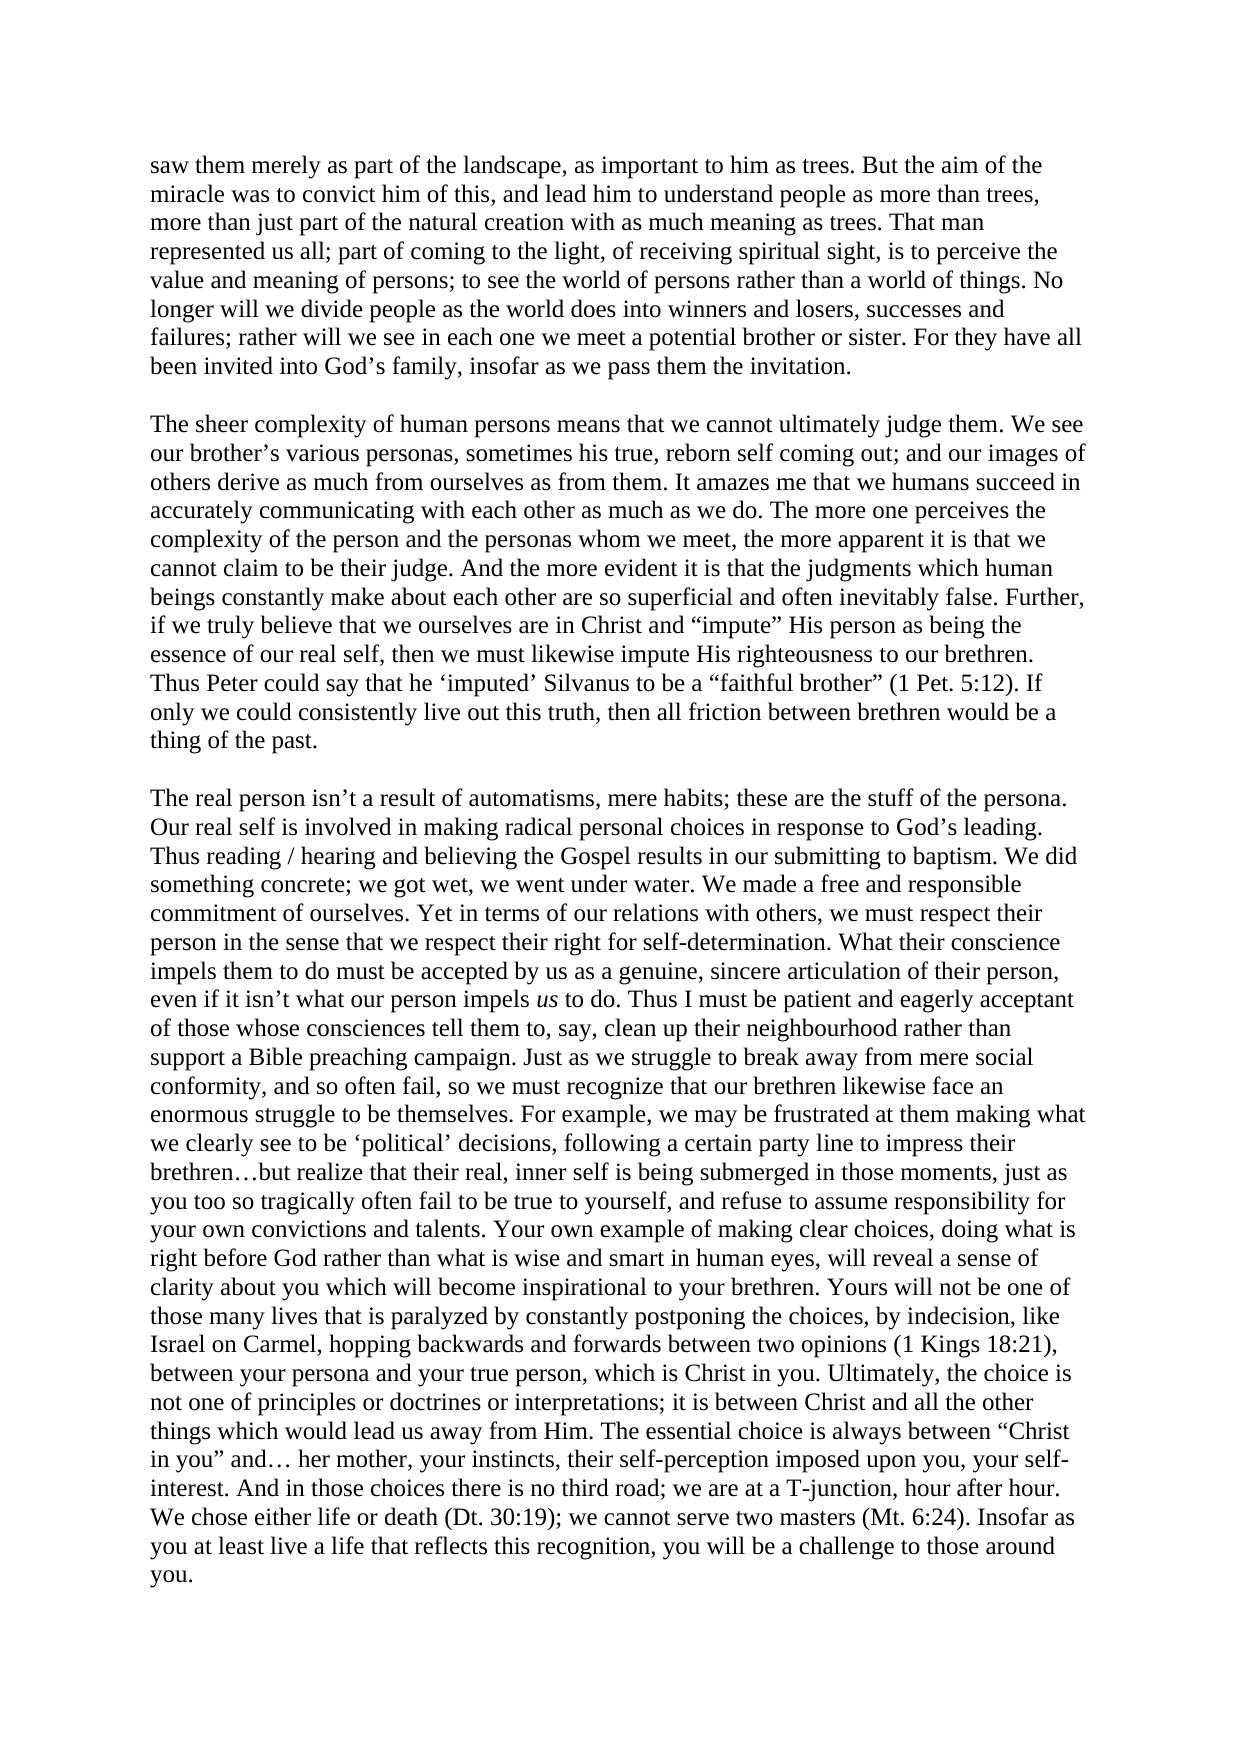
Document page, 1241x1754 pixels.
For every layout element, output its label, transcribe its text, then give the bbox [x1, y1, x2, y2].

text The sheer complexity of human persons means that we cannot ultimately judge them. We see our brother’s various personas, sometimes his true, reborn self coming out; and our images of others derive as much from ourselves as from them. It amazes me that we humans succeed in accurately communicating with each other as much as we do. The more one perceives the complexity of the person and the personas whom we meet, the more apparent it is that we cannot claim to be their judge. And the more evident it is that the judgments which human beings constantly make about each other are so superficial and often inevitably false. Further, if we truly believe that we ourselves are in Christ and “impute” His person as being the essence of our real self, then we must likewise impute His righteousness to our brethren. Thus Peter could say that he ‘imputed’ Silvanus to be a “faithful brother” (1 Pet. 5:12). If only we could consistently live out this truth, then all friction between brethren would be a thing of the past. [150, 409, 1090, 754]
text The real person isn’t a result of automatisms, mere habits; these are the stuff of the persona. Our real self is involved in making radical personal choices in response to God’s leading. Thus reading / hearing and believing the Gospel results in our submitting to baptism. We did something concrete; we got wet, we went under water. We made a free and responsible commitment of ourselves. Yet in terms of our relations with others, we must respect their person in the sense that we respect their right for self-determination. What their conscience impels them to do must be accepted by us as a genuine, sincere articulation of their person, even if it isn’t what our person impels us to do. Thus I must be patient and eagerly acceptant of those whose consciences tell them to, say, clean up their neighbourhood rather than support a Bible preaching campaign. Just as we struggle to break away from mere social conformity, and so often fail, so we must recognize that our brethren likewise face an enormous struggle to be themselves. For example, we may be frustrated at them making what we clearly see to be ‘political’ decisions, following a certain party line to impress their brethren…but realize that their real, inner self is being submerged in those moments, just as you too so tragically often fail to be true to yourself, and refuse to assume responsibility for your own convictions and talents. Your own example of making clear choices, doing what is right before God rather than what is wise and smart in human eyes, will reveal a sense of clarity about you which will become inspirational to your brethren. Yours will not be one of those many lives that is paralyzed by constantly postponing the choices, by indecision, like Israel on Carmel, hopping backwards and forwards between two opinions (1 Kings 18:21), between your persona and your true person, which is Christ in you. Ultimately, the choice is not one of principles or doctrines or interpretations; it is between Christ and all the other things which would lead us away from Him. The essential choice is always between “Christ in you” and… her mother, your instincts, their self-perception imposed upon you, your self-interest. And in those choices there is no third road; we are at a T-junction, hour after hour. We chose either life or death (Dt. 30:19); we cannot serve two masters (Mt. 6:24). Insofar as you at least live a life that reflects this recognition, you will be a challenge to those around you. [150, 783, 1090, 1588]
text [150, 150, 1090, 380]
